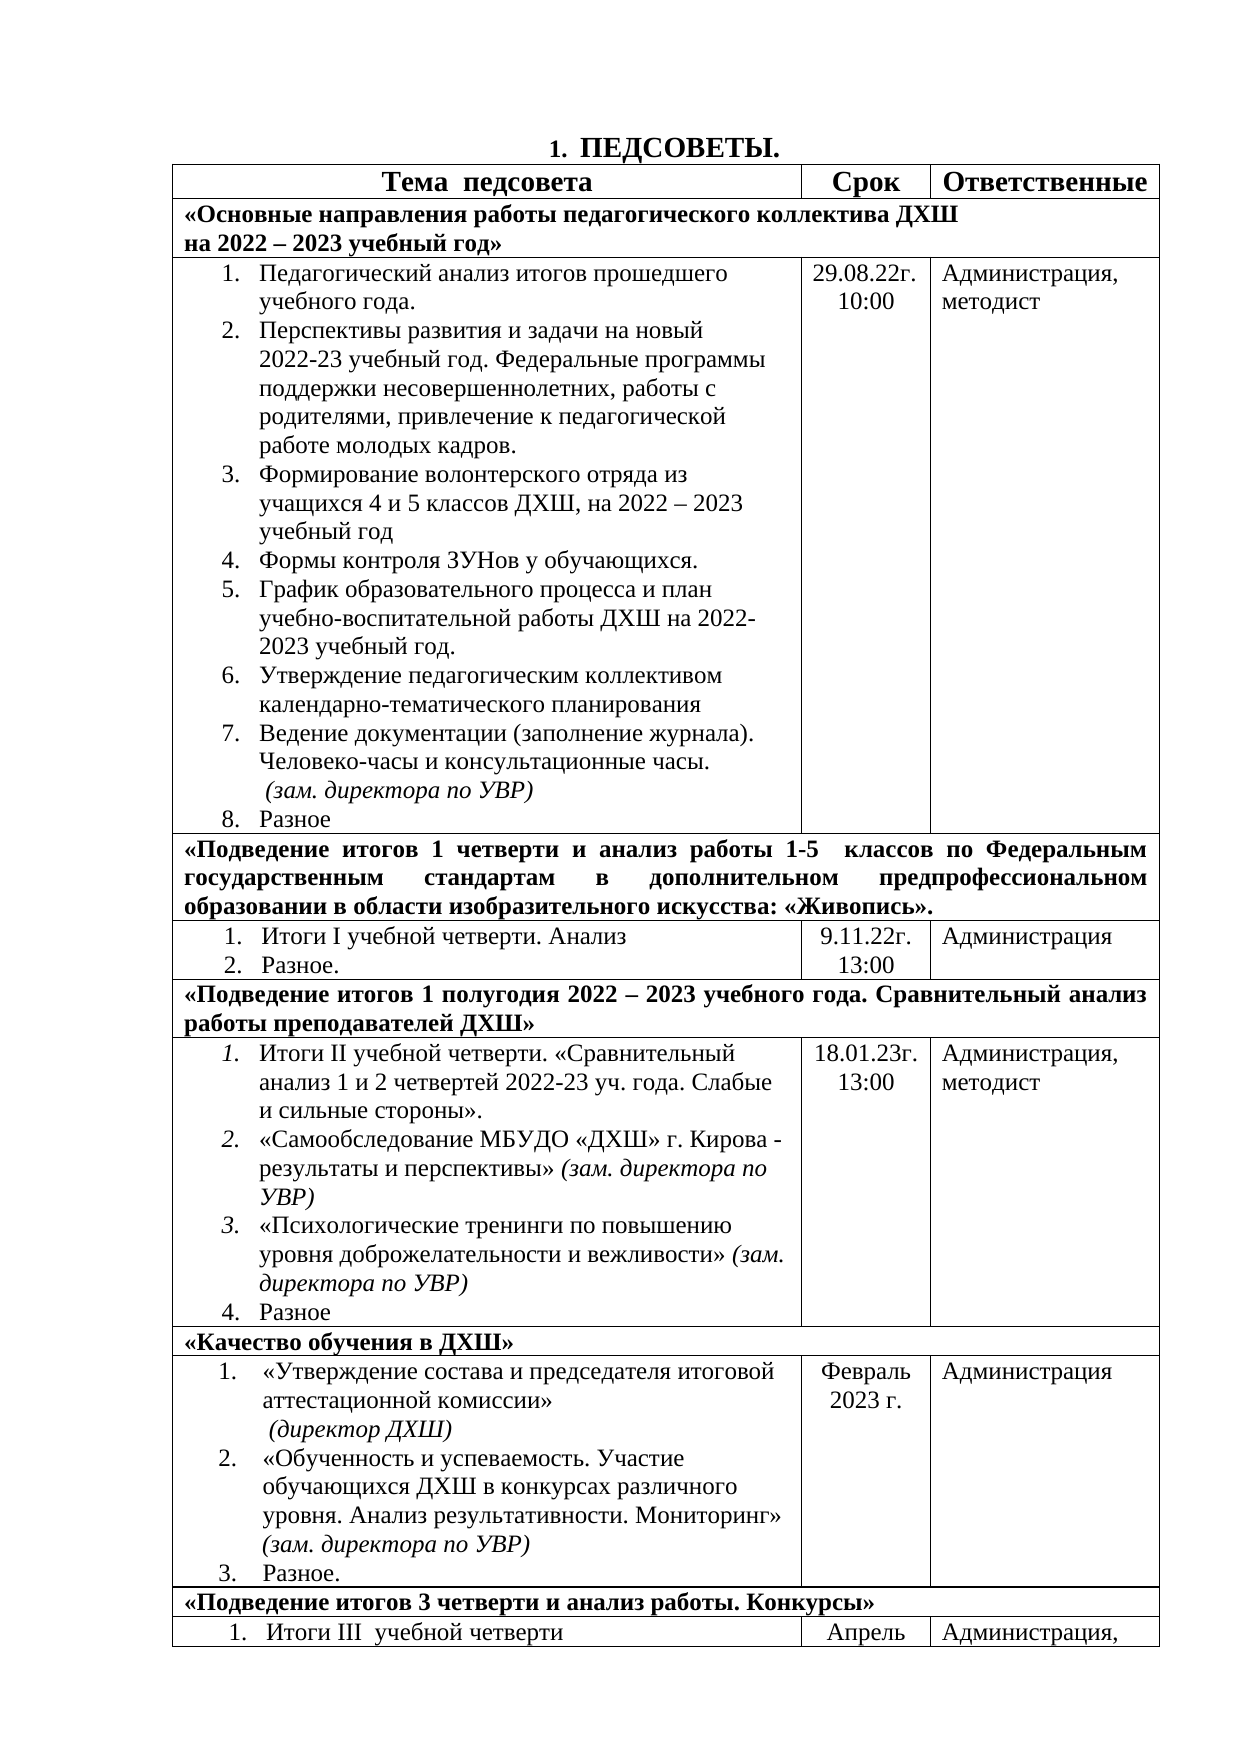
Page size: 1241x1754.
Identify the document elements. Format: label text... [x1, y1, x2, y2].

table_header Тема педсовета [173, 165, 801, 198]
table_cell Итоги II учебной четверти. «Сравнительный анализ 1 и 2 четвертей 2022-23 уч. года. Слабые и сильные стороны». «Самообследование МБУДО «ДХШ» г. Кирова - результаты и перспективы» (зам. директора по УВР) «Психологические тренинги по повышению уровня доброжелательности и вежливости» (зам. директора по УВР) Разное [173, 1038, 801, 1326]
table_cell «Подведение итогов 3 четверти и анализ работы. Конкурсы» [173, 1588, 1159, 1616]
table_cell Педагогический анализ итогов прошедшего учебного года. Перспективы развития и задачи на новый 2022-23 учебный год. Федеральные программы поддержки несовершеннолетних, работы с родителями, привлечение к педагогической работе молодых кадров. Формирование волонтерского отряда из учащихся 4 и 5 классов ДХШ, на 2022 – 2023 учебный год Формы контроля ЗУНов у обучающихся. График образовательного процесса и план учебно-воспитательной работы ДХШ на 2022-2023 учебный год. Утверждение педагогическим коллективом календарно-тематического планирования Ведение документации (заполнение журнала). Человеко-часы и консультационные часы. (зам. директора по УВР) Разное [173, 258, 801, 833]
table_cell «Основные направления работы педагогического коллектива ДХШ на 2022 – 2023 учебный год» [173, 199, 1159, 257]
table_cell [173, 1617, 801, 1646]
table_cell Администрация [931, 1356, 1159, 1586]
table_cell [931, 1617, 1159, 1646]
table_cell Итоги I учебной четверти. Анализ Разное. [173, 921, 801, 978]
table_cell «Подведение итогов 1 четверти и анализ работы 1-5 классов по Федеральным государственным стандартам в дополнительном предпрофессиональном образовании в области изобразительного искусства: «Живопись». [173, 834, 1159, 920]
table_cell Администрация [931, 921, 1159, 978]
table_header Ответственные [931, 165, 1159, 198]
text 1. ПЕДСОВЕТЫ. [177, 130, 1152, 163]
table_cell Администрация, методист [931, 258, 1159, 833]
table_cell Февраль 2023 г. [802, 1356, 930, 1586]
table_cell 18.01.23г. 13:00 [802, 1038, 930, 1326]
table_cell «Качество обучения в ДХШ» [173, 1327, 1159, 1355]
table_cell 29.08.22г. 10:00 [802, 258, 930, 833]
table_cell Апрель 2023 г. [802, 1617, 930, 1646]
table_cell 9.11.22г. 13:00 [802, 921, 930, 978]
table_cell «Утверждение состава и председателя итоговой аттестационной комиссии» (директор ДХШ) «Обученность и успеваемость. Участие обучающихся ДХШ в конкурсах различного уровня. Анализ результативности. Мониторинг» (зам. директора по УВР) Разное. [173, 1356, 801, 1586]
table_cell «Подведение итогов 1 полугодия 2022 – 2023 учебного года. Сравнительный анализ работы преподавателей ДХШ» [173, 980, 1159, 1037]
table_header Срок [802, 165, 930, 198]
table_cell Администрация, методист [931, 1038, 1159, 1326]
